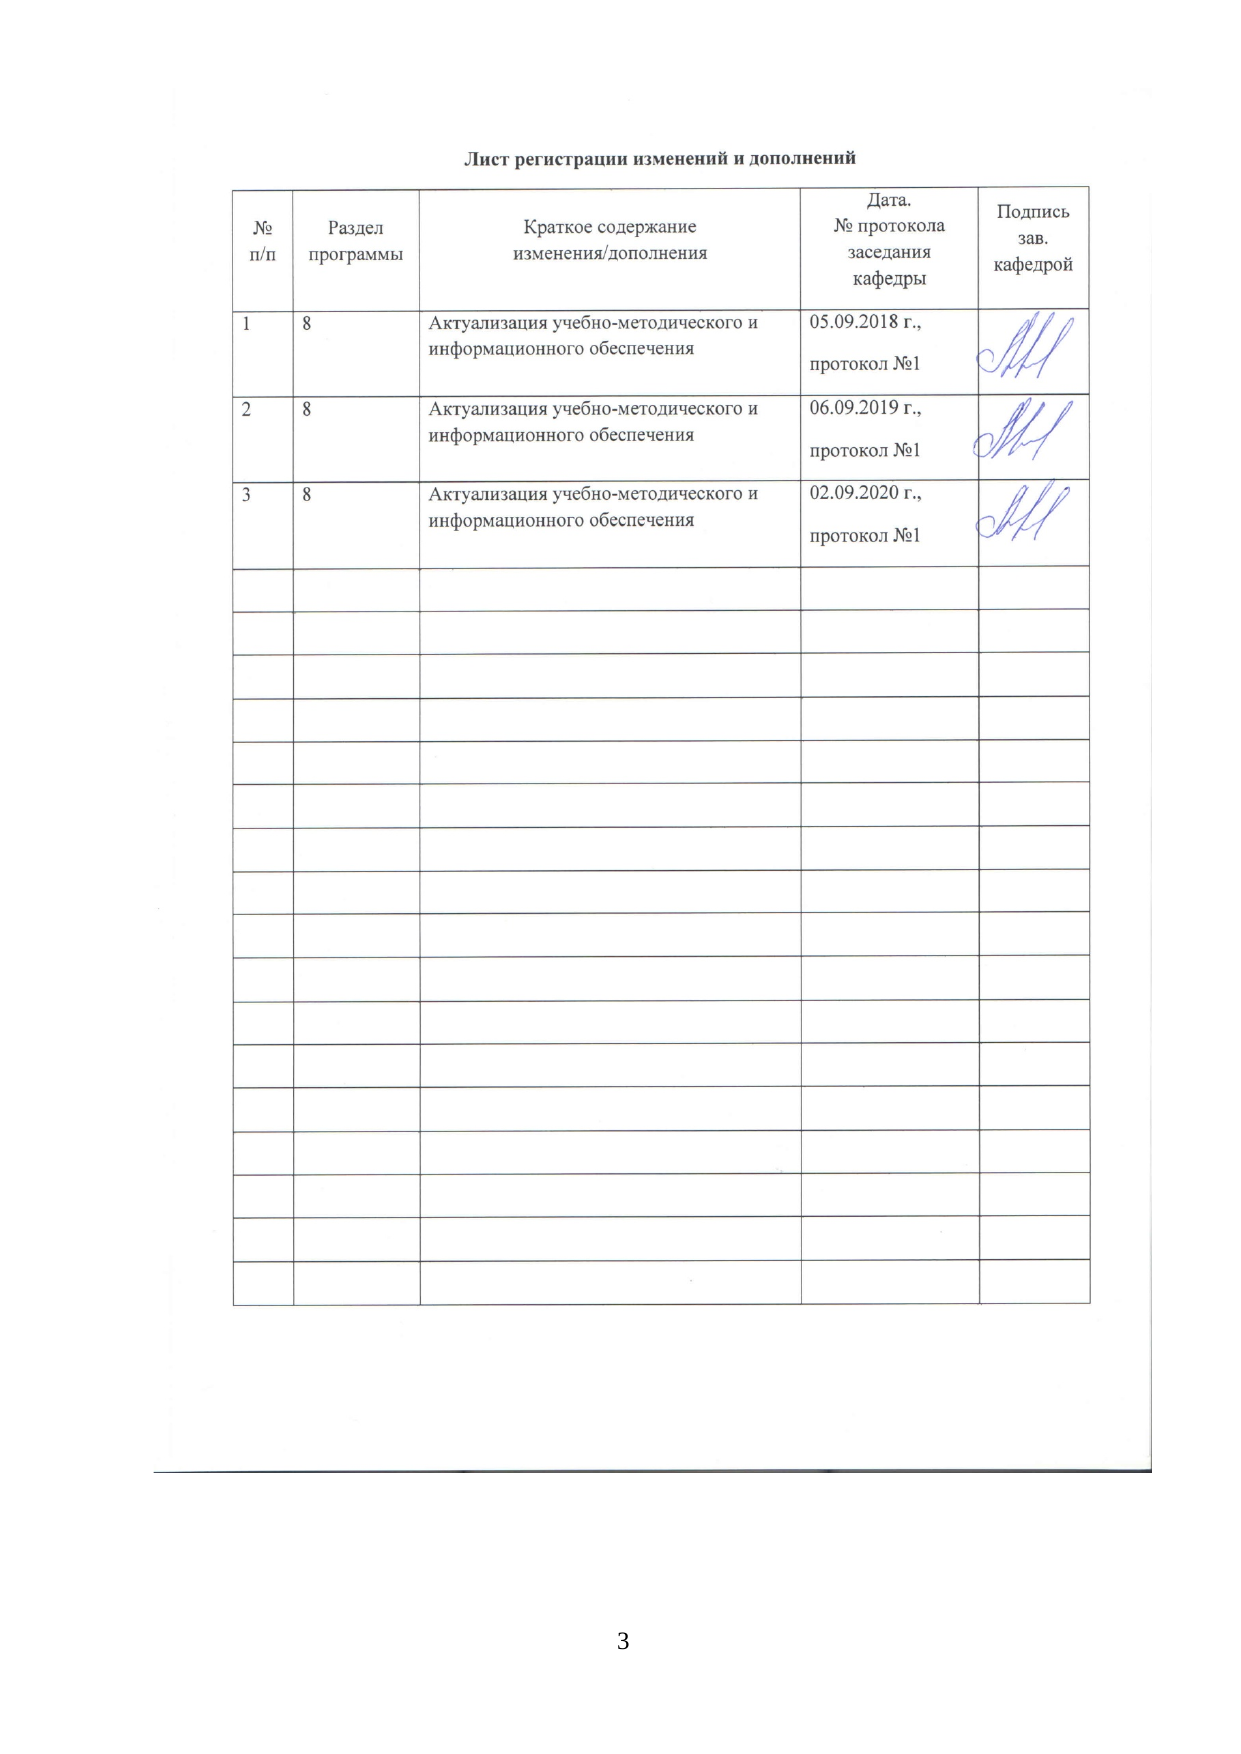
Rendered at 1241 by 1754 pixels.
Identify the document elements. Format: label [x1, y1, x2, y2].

picture [153, 88, 1152, 1473]
